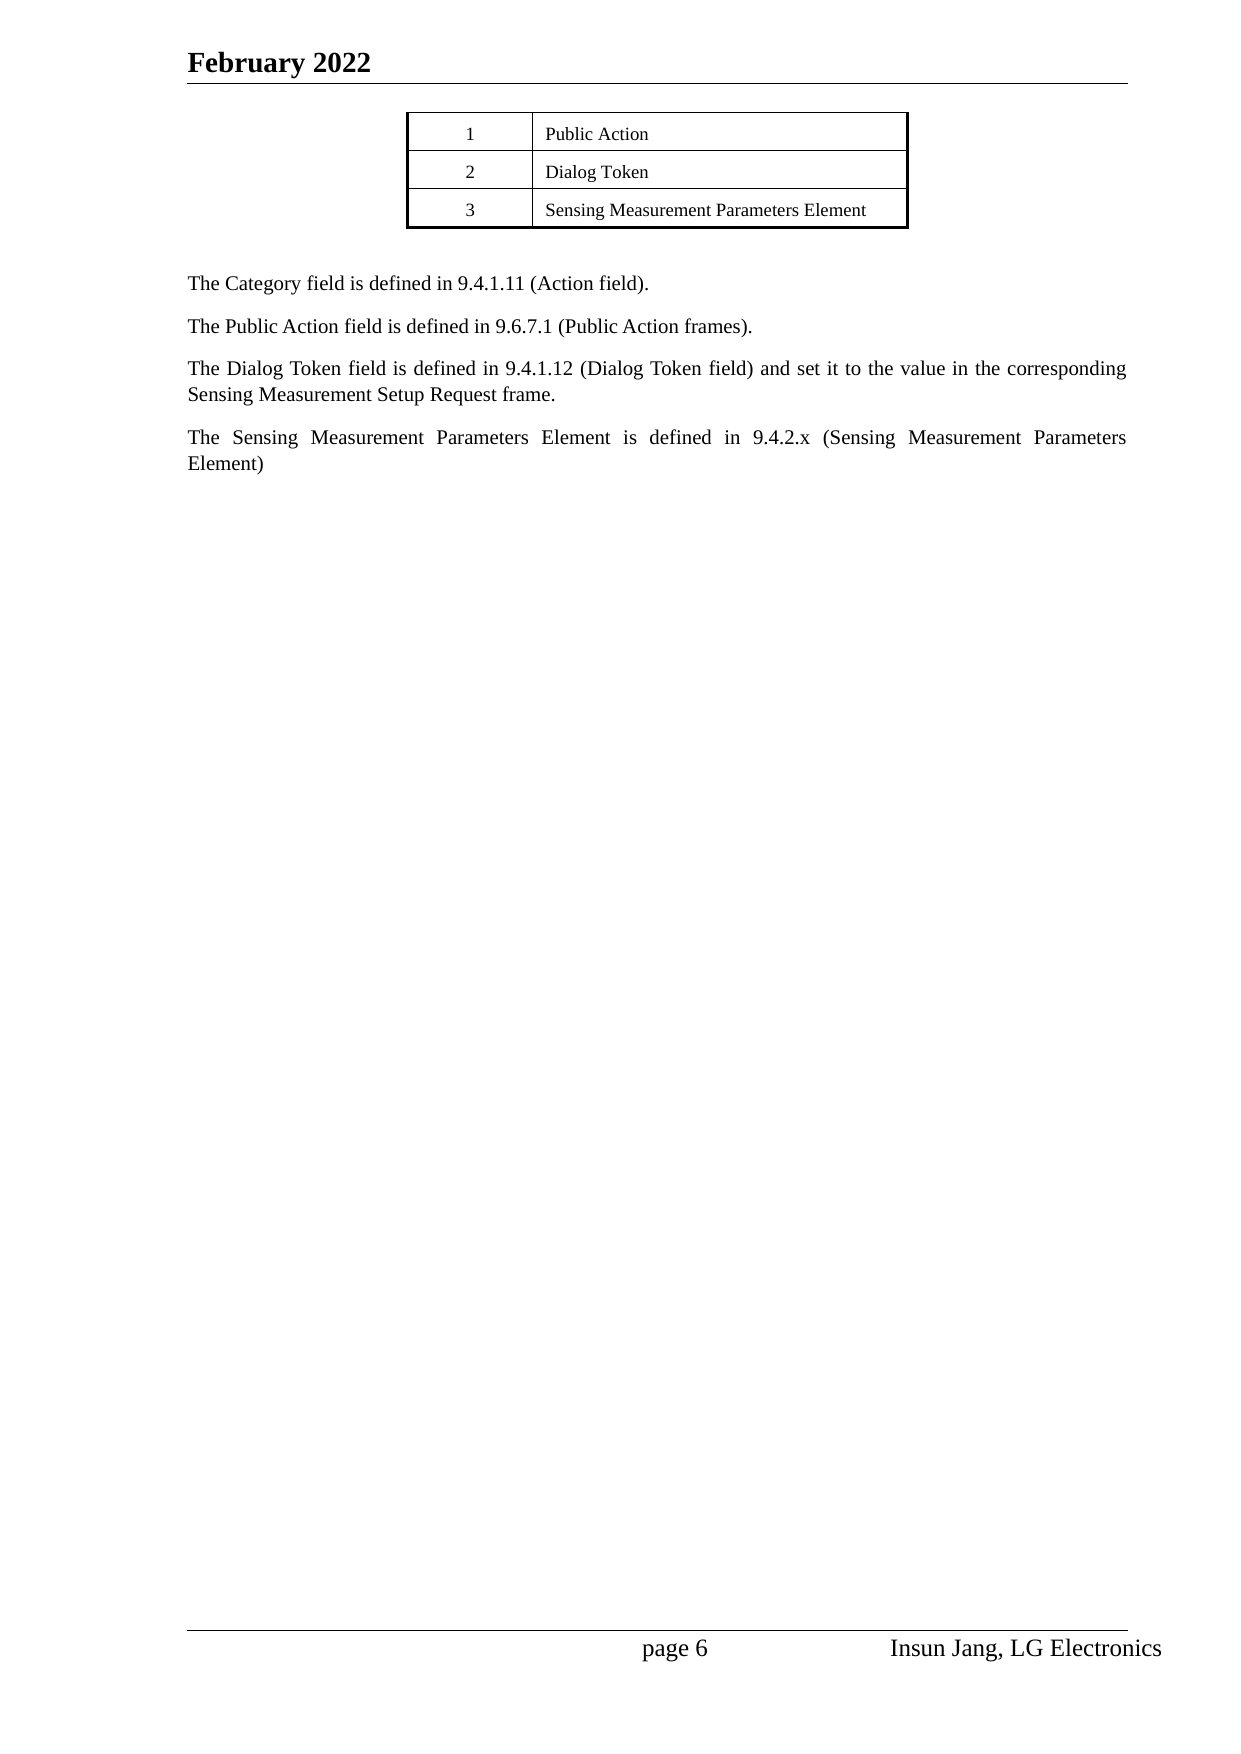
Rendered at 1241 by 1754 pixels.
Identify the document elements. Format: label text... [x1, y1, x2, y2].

table_cell 2 [409, 151, 532, 188]
text The Public Action field is defined in 9.6.7.1 (Public Action frames). [187, 314, 1128, 338]
table_cell Dialog Token [533, 151, 906, 188]
text The Sensing Measurement Parameters Element is defined in 9.4.2.x (Sensing Measurement Parameters Element) [187, 425, 1128, 475]
text The Dialog Token field is defined in 9.4.1.12 (Dialog Token field) and set it to the value in the corresponding Sensing Measurement Setup Request frame. [187, 356, 1128, 406]
table_cell Public Action [533, 113, 906, 150]
table_cell Sensing Measurement Parameters Element [533, 189, 906, 226]
table_cell 3 [409, 189, 532, 226]
table_cell 1 [409, 113, 532, 150]
text The Category field is defined in 9.4.1.11 (Action field). [187, 271, 1128, 295]
